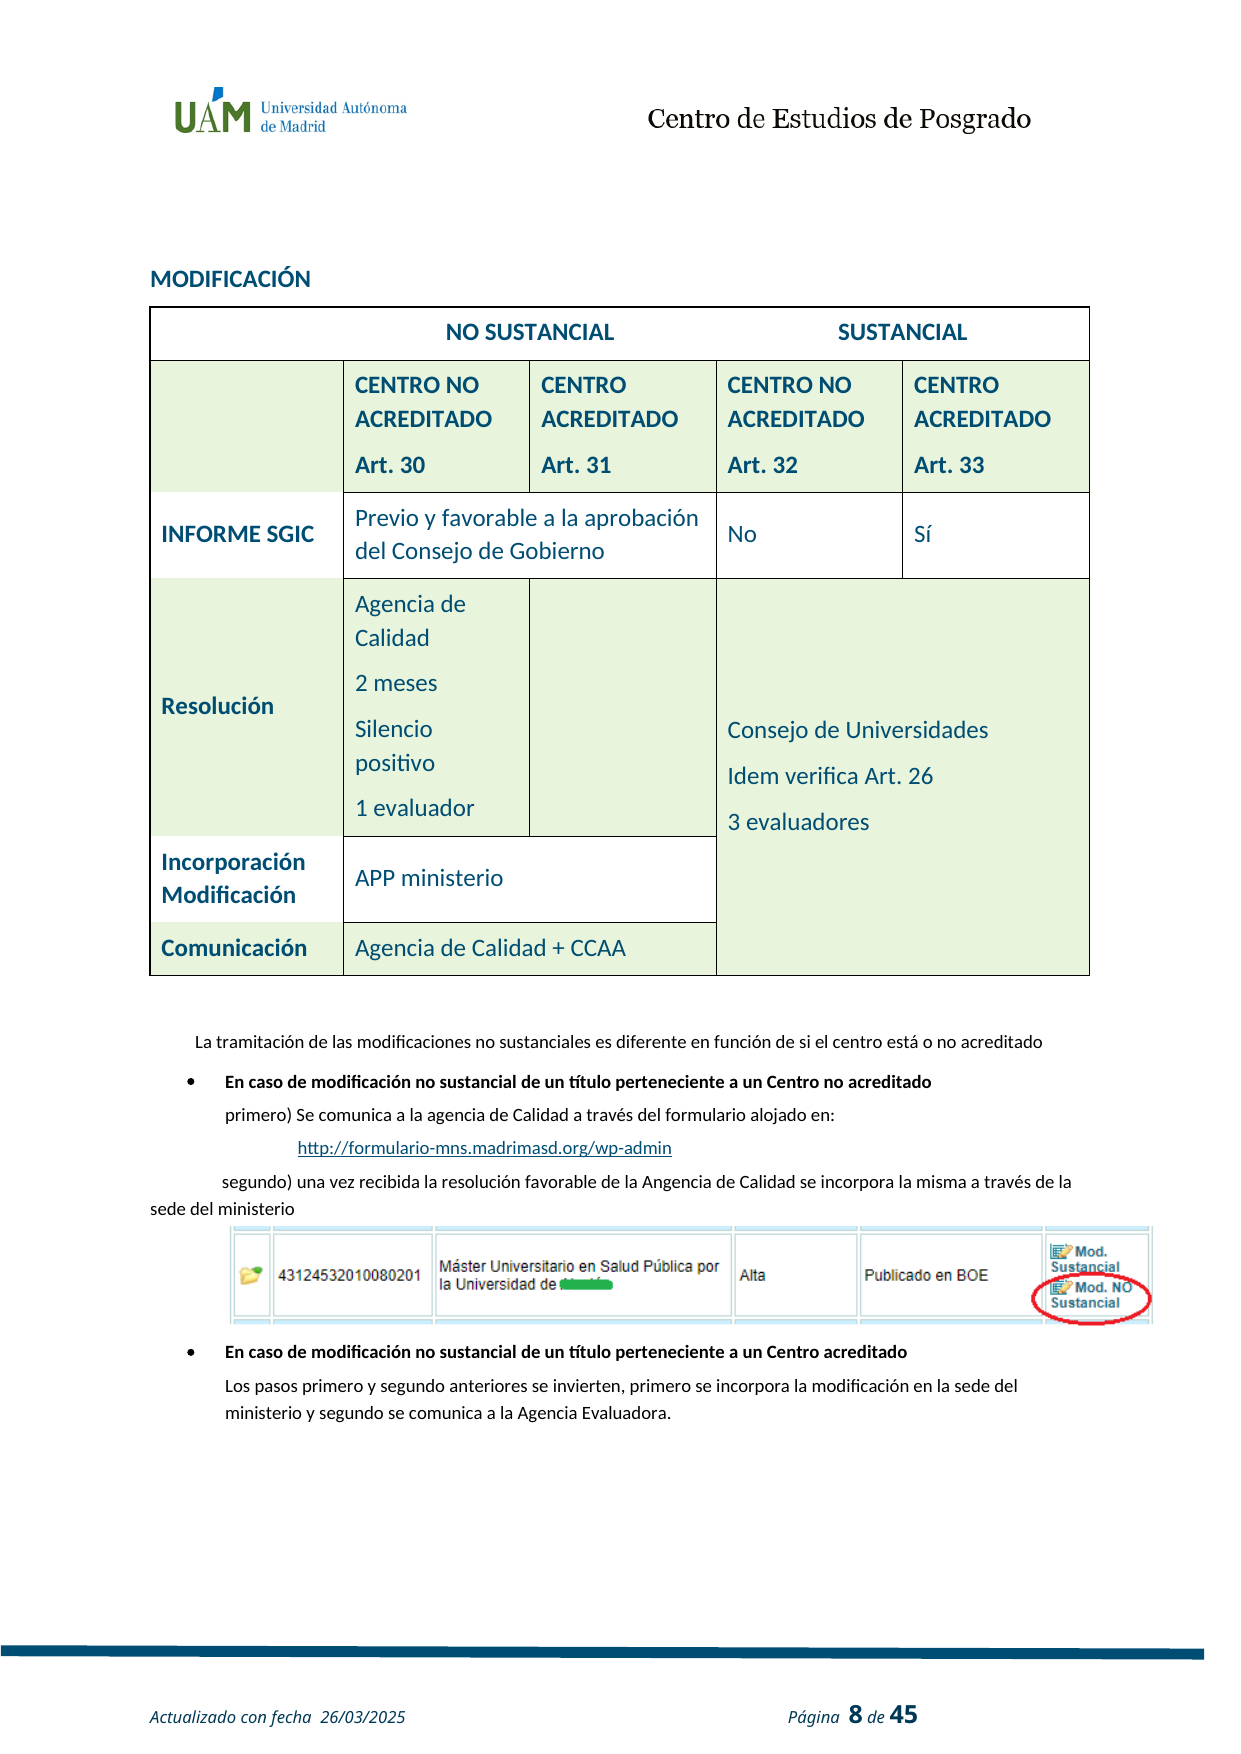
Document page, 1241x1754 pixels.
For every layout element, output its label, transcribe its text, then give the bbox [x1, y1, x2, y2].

table_cell Consejo de Universidades Idem verifica Art. 26 3 evaluadores [717, 579, 1089, 975]
table_header [151, 308, 343, 359]
text http://formulario-mns.madrimasd.org/wp-admin [225, 1132, 1090, 1159]
table_cell APP ministerio [344, 837, 716, 922]
table_cell Agencia de Calidad 2 meses Silencio positivo 1 evaluador [344, 579, 529, 836]
table_header SUSTANCIAL [716, 308, 1089, 359]
table_cell [530, 579, 716, 836]
text segundo) una vez recibida la resolución favorable de la Angencia de Calidad se incorpora la misma a través de la sede del ministerio [150, 1166, 1090, 1220]
table_cell CENTRO ACREDITADO Art. 31 [530, 361, 716, 492]
table_cell [151, 361, 343, 492]
table_cell Resolución [151, 578, 343, 836]
table_cell Comunicación [151, 922, 343, 975]
list En caso de modificación no sustancial de un título perteneciente a un Centro no acreditado [187, 1066, 1090, 1093]
text primero) Se comunica a la agencia de Calidad a través del formulario alojado en: [225, 1099, 1090, 1126]
text MODIFICACIÓN [150, 261, 1090, 294]
table_cell Incorporación Modificación [151, 836, 343, 922]
text La tramitación de las modificaciones no sustanciales es diferente en función de si el centro está o no acreditado [195, 1028, 1090, 1053]
table_cell CENTRO ACREDITADO Art. 33 [903, 361, 1089, 492]
picture [150, 65, 1091, 157]
text Los pasos primero y segundo anteriores se invierten, primero se incorpora la modificación en la sede del ministerio y segundo se comunica a la Agencia Evaluadora. [225, 1370, 1090, 1424]
table_cell INFORME SGIC [151, 492, 343, 578]
table_cell Sí [903, 493, 1089, 578]
table_cell CENTRO NO ACREDITADO Art. 32 [717, 361, 902, 492]
table_cell CENTRO NO ACREDITADO Art. 30 [344, 361, 529, 492]
table_cell Agencia de Calidad + CCAA [344, 923, 716, 975]
list En caso de modificación no sustancial de un título perteneciente a un Centro acreditado [187, 1336, 1090, 1363]
table_cell Previo y favorable a la aprobación del Consejo de Gobierno [344, 493, 716, 578]
table_header NO SUSTANCIAL [344, 308, 716, 359]
table_cell No [717, 493, 902, 578]
